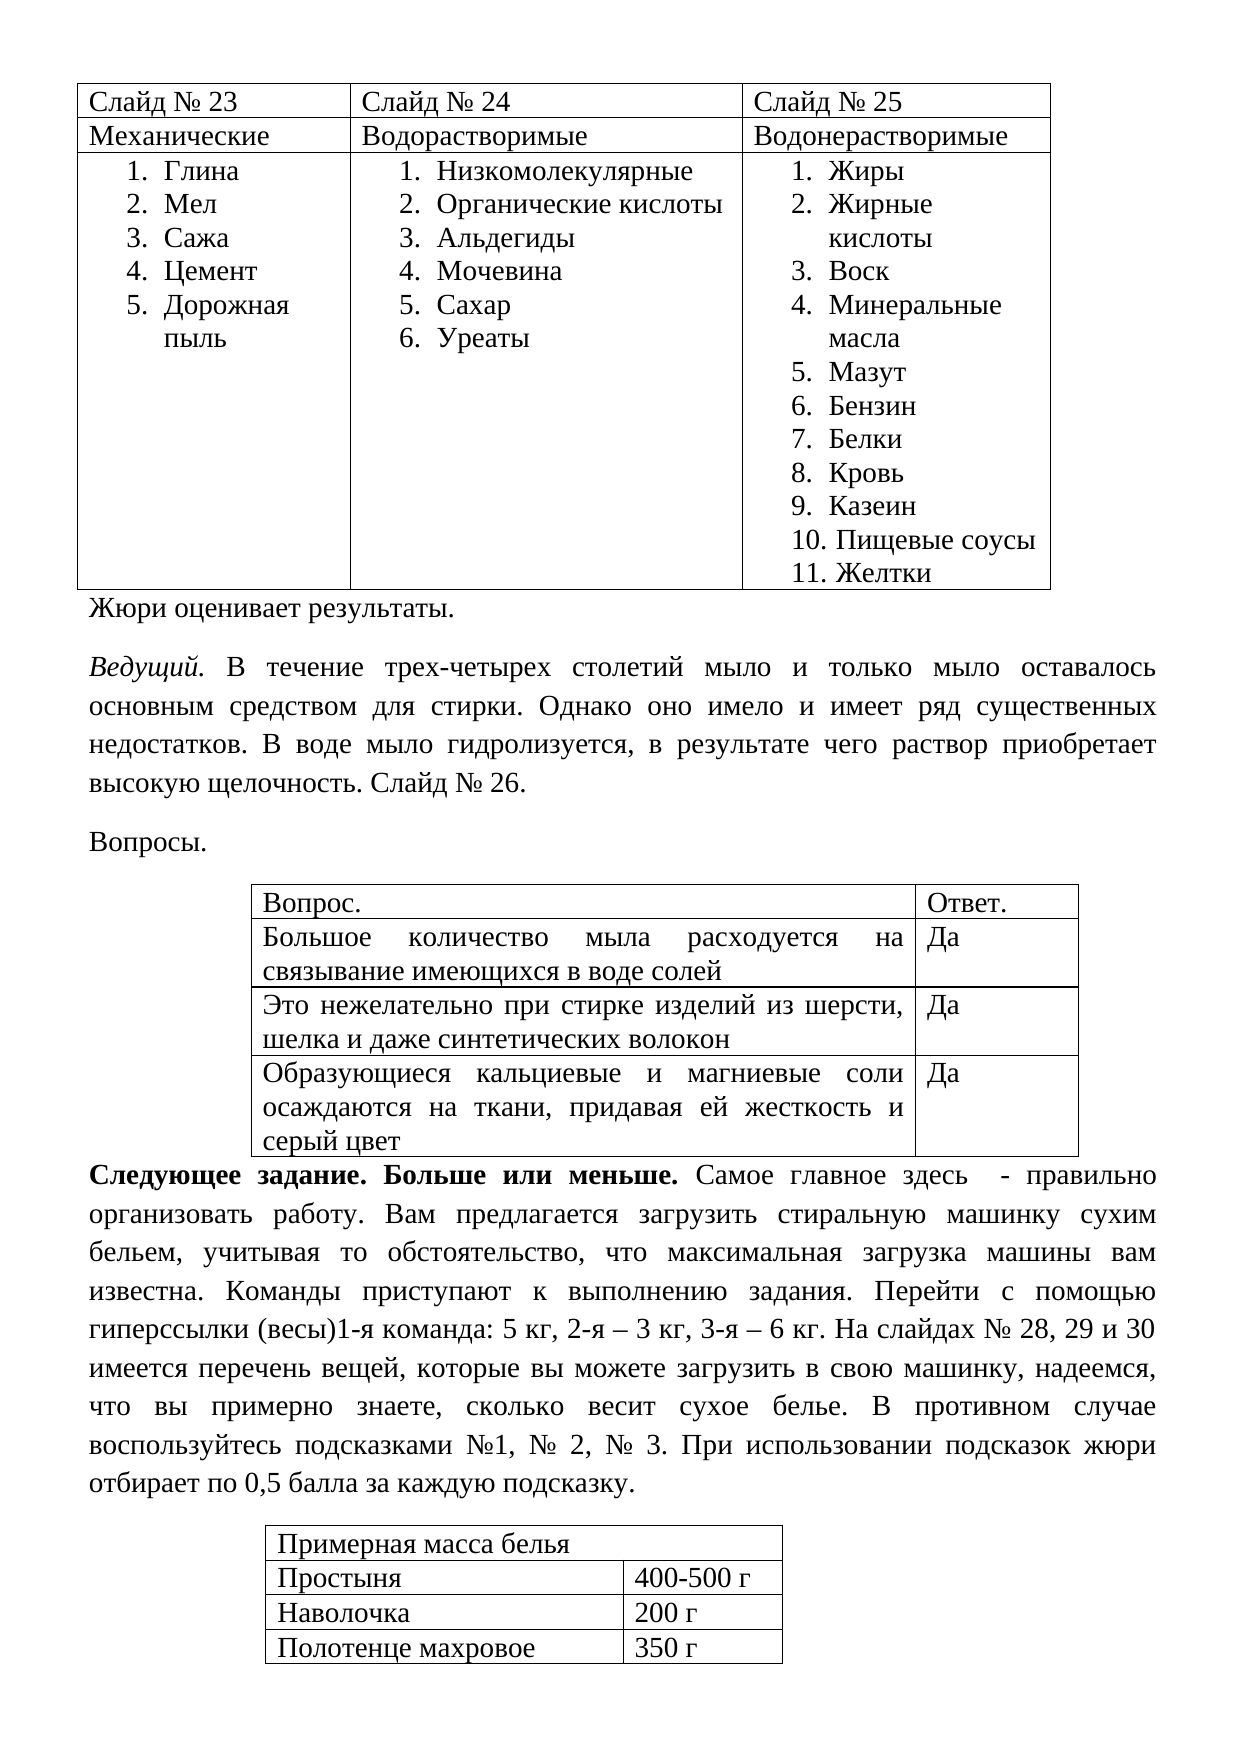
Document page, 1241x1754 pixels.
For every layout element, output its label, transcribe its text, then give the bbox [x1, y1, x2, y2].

table_cell Жиры Жирные кислоты Воск Минеральные масла Мазут Бензин Белки Кровь Казеин Пищевые соусы Желтки [743, 153, 1050, 589]
table_cell 200 г [624, 1595, 782, 1629]
table_cell Низкомолекулярные Органические кислоты Альдегиды Мочевина Сахар Уреаты [351, 153, 742, 589]
table_cell Простыня [266, 1561, 623, 1594]
text Следующее задание. Больше или меньше. Самое главное здесь - правильно организовать работу. Вам предлагается загрузить стиральную машинку сухим бельем, учитывая то обстоятельство, что максимальная загрузка машины вам известна. Команды приступают к выполнению задания. Перейти с помощью гиперссылки (весы)1-я команда: 5 кг, 2-я – 3 кг, 3-я – 6 кг. На слайдах № 28, 29 и 30 имеется перечень вещей, которые вы можете загрузить в свою машинку, надеемся, что вы примерно знаете, сколько весит сухое белье. В противном случае воспользуйтесь подсказками №1, № 2, № 3. При использовании подсказок жюри отбирает по 0,5 балла за каждую подсказку. [89, 1157, 1157, 1499]
table_header Вопрос. [252, 885, 915, 918]
table_cell Да [916, 919, 1078, 986]
table_cell 400-500 г [624, 1561, 782, 1594]
table_cell 350 г [624, 1630, 782, 1663]
table_header Примерная масса белья [266, 1526, 782, 1559]
table_cell Полотенце махровое [266, 1630, 623, 1663]
table_header Слайд № 23 [78, 84, 350, 117]
table_cell Да [916, 1056, 1078, 1156]
table_cell Водонерастворимые [743, 118, 1050, 152]
text Жюри оценивает результаты. [89, 590, 1157, 623]
table_header Слайд № 24 [351, 84, 742, 117]
table_cell Водорастворимые [351, 118, 742, 152]
table_cell Механические [78, 118, 350, 152]
table_cell Большое количество мыла расходуется на связывание имеющихся в воде солей [252, 919, 915, 986]
table_header Ответ. [916, 885, 1078, 918]
table_cell Образующиеся кальциевые и магниевые соли осаждаются на ткани, придавая ей жесткость и серый цвет [252, 1056, 915, 1156]
table_cell Да [916, 988, 1078, 1054]
table_cell Это нежелательно при стирке изделий из шерсти, шелка и даже синтетических волокон [252, 988, 915, 1054]
table_header Слайд № 25 [743, 84, 1050, 117]
table_cell Наволочка [266, 1595, 623, 1629]
text Ведущий. В течение трех-четырех столетий мыло и только мыло оставалось основным средством для стирки. Однако оно имело и имеет ряд существенных недостатков. В воде мыло гидролизуется, в результате чего раствор приобретает высокую щелочность. Слайд № 26. [89, 649, 1157, 798]
text Вопросы. [89, 824, 1157, 858]
table_cell Глина Мел Сажа Цемент Дорожная пыль [78, 153, 350, 589]
